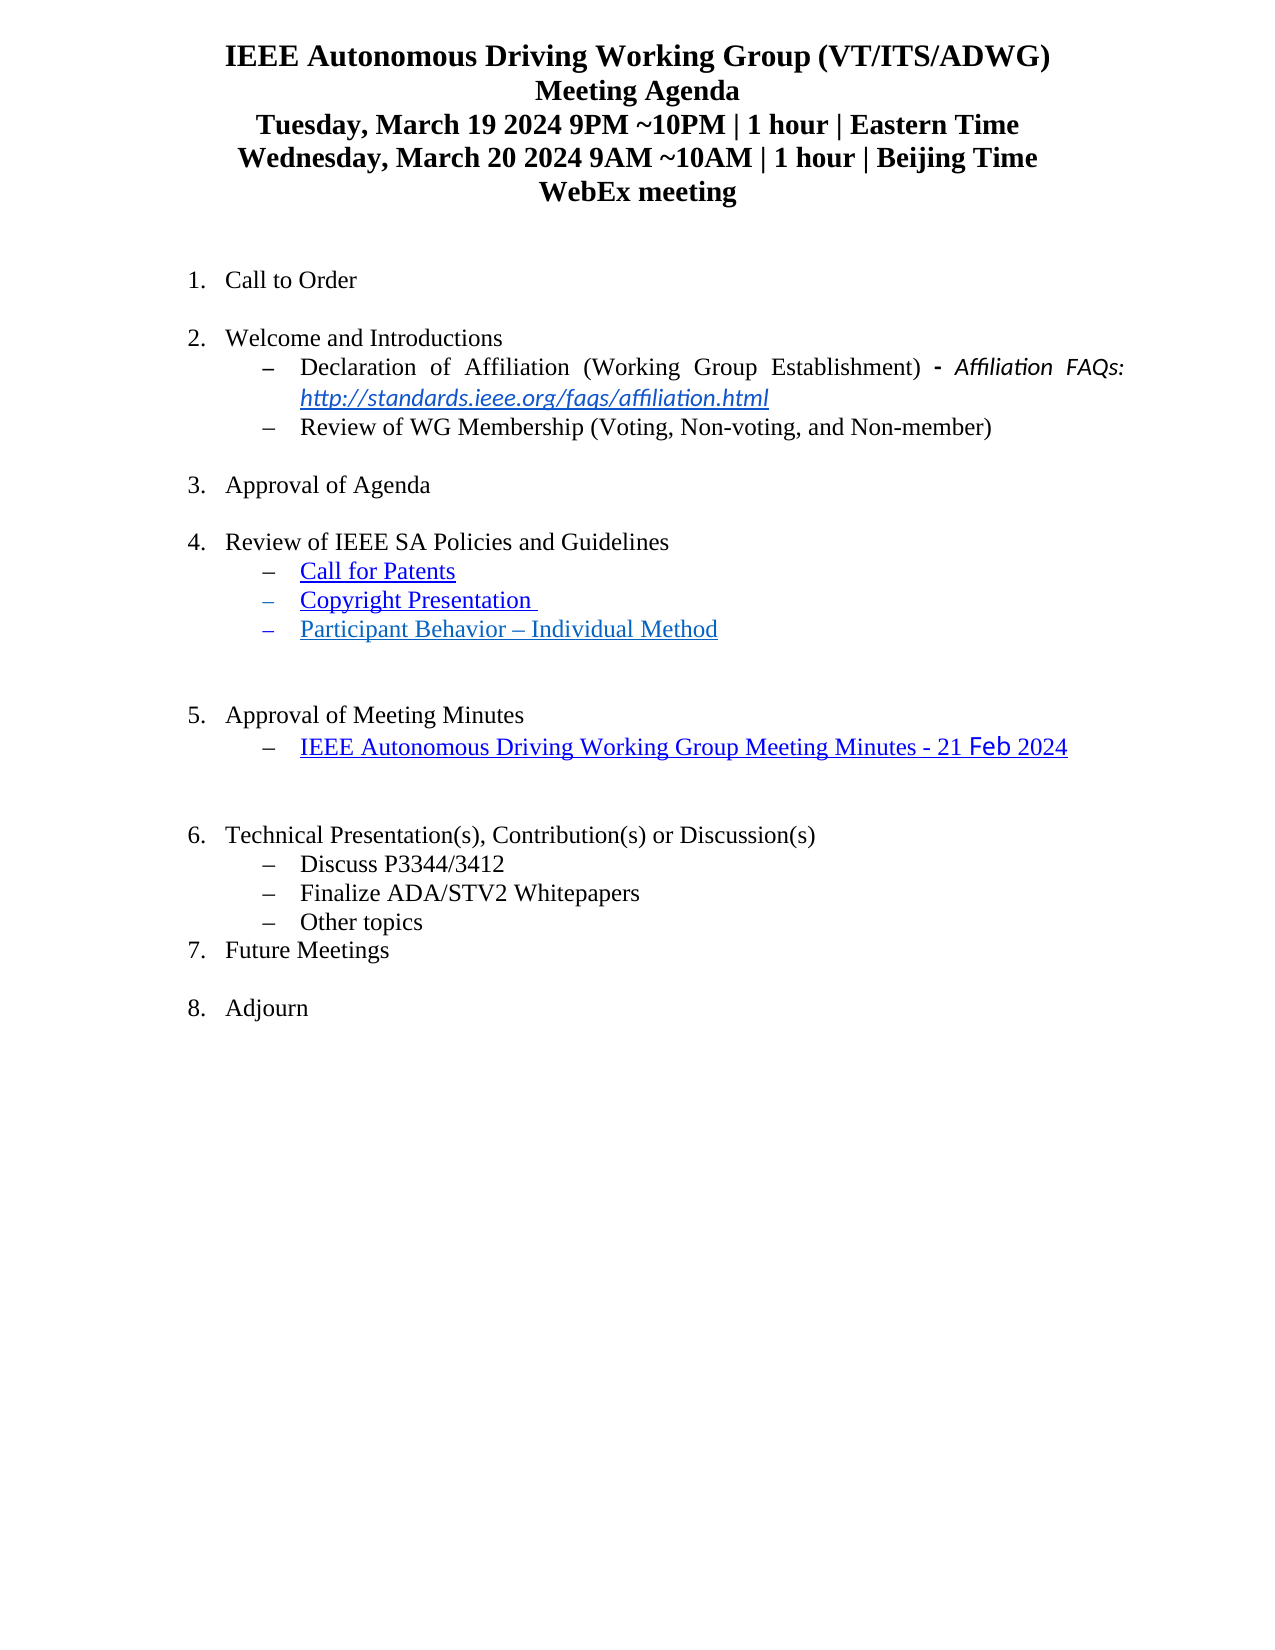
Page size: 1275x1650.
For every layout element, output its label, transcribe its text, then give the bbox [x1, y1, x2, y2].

list Copyright Presentation [262, 585, 1125, 614]
list Participant Behavior – Individual Method [262, 614, 1125, 642]
list Declaration of Affiliation (Working Group Establishment) - Affiliation FAQs: http://standards.ieee.org/faqs/affiliation.html [262, 351, 1125, 412]
list Other topics [262, 907, 1125, 936]
list Review of WG Membership (Voting, Non-voting, and Non-member) [262, 412, 1125, 441]
list Approval of Meeting Minutes [187, 700, 1125, 729]
list Call to Order [187, 265, 1125, 294]
list Future Meetings [187, 936, 1125, 964]
list Finalize ADA/STV2 Whitepapers [262, 878, 1125, 907]
list Approval of Agenda [187, 470, 1125, 499]
list Adjourn [187, 993, 1125, 1022]
list Discuss P3344/3412 [262, 849, 1125, 878]
list IEEE Autonomous Driving Working Group Meeting Minutes - 21 Feb 2024 [262, 729, 1125, 763]
list Technical Presentation(s), Contribution(s) or Discussion(s) [187, 821, 1125, 849]
list Review of IEEE SA Policies and Guidelines [187, 527, 1125, 556]
list Call for Patents [262, 556, 1125, 585]
list Welcome and Introductions [187, 323, 1125, 351]
